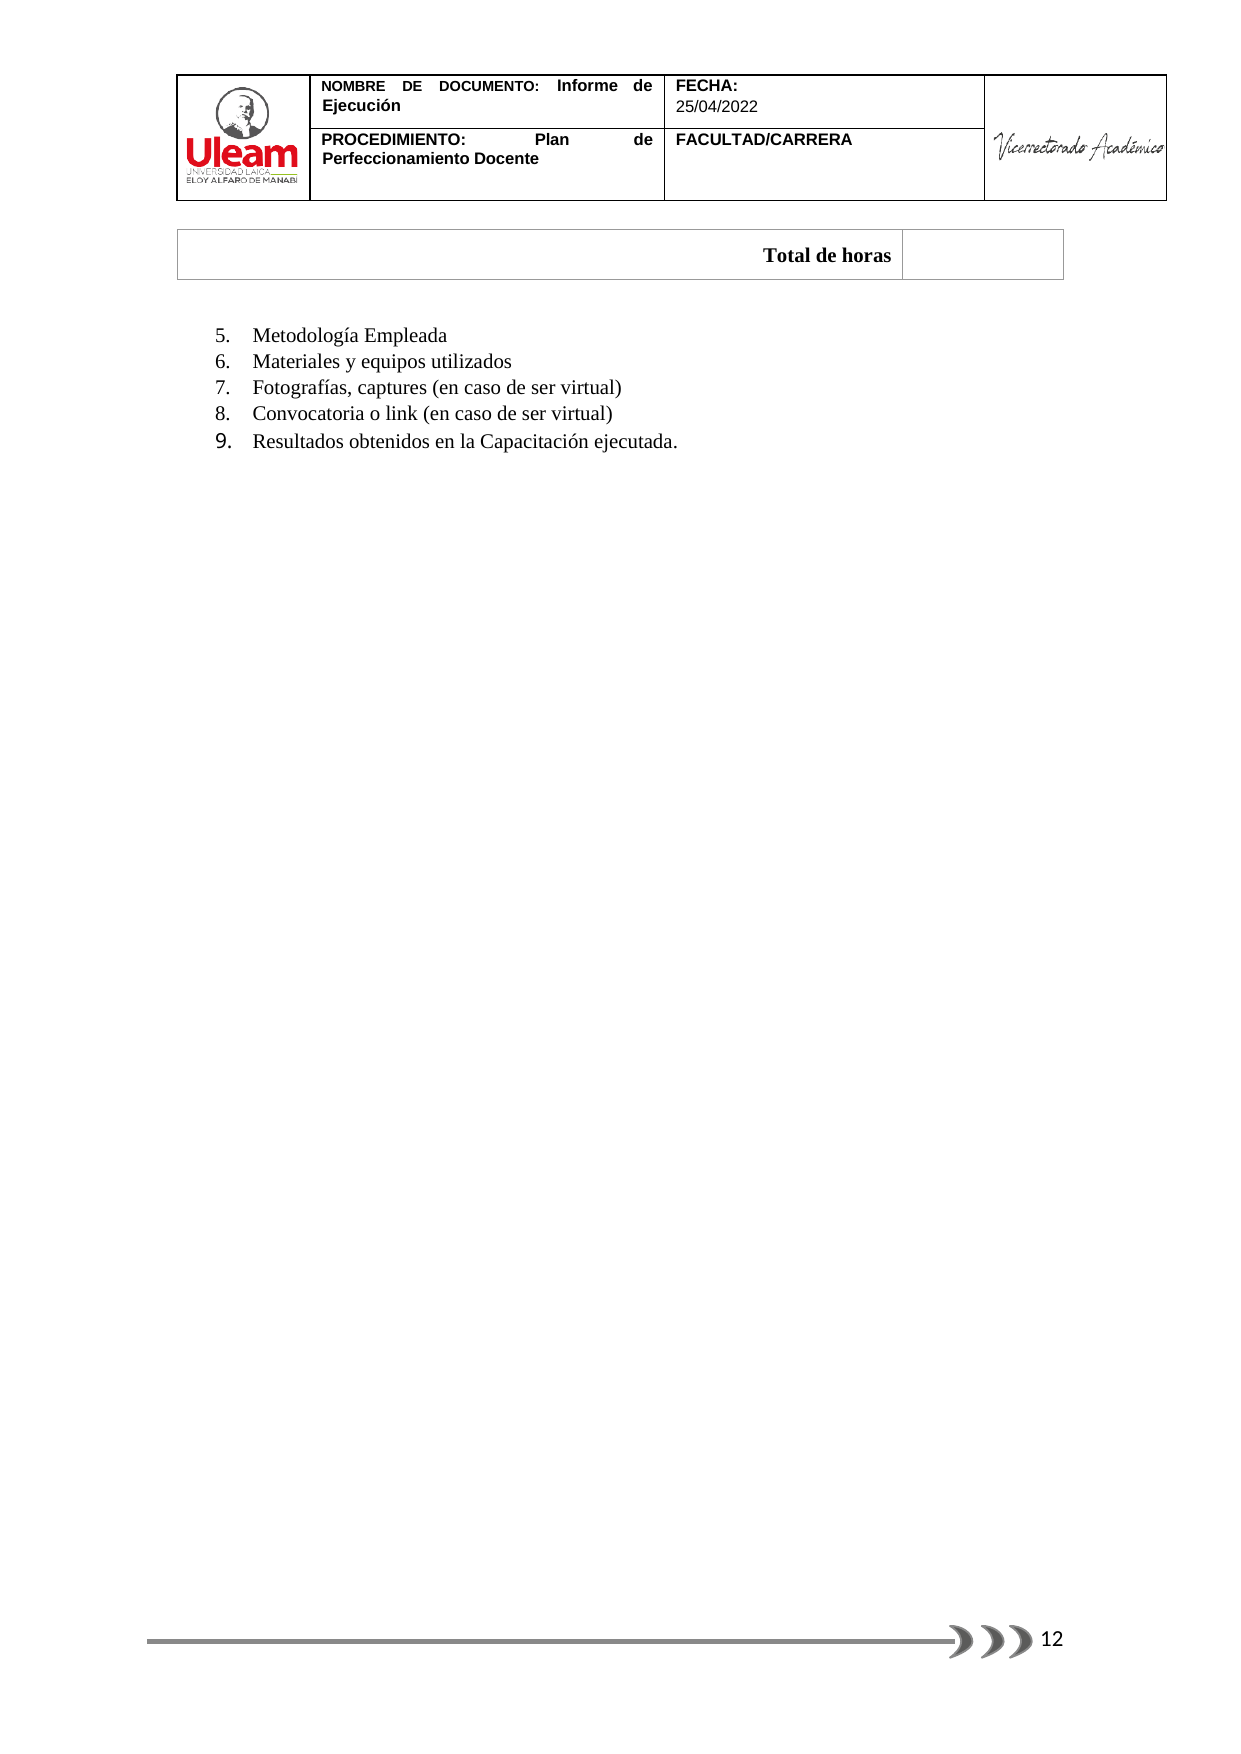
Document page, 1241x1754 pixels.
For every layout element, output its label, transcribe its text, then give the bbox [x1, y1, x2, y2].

list Resultados obtenidos en la Capacitación ejecutada. [215, 427, 1063, 485]
table_cell [903, 230, 1063, 279]
list Materiales y equipos utilizados [215, 349, 1063, 373]
picture [186, 87, 298, 183]
table_cell Total de horas [178, 230, 902, 279]
list Metodología Empleada [215, 323, 1063, 347]
picture [993, 132, 1165, 161]
list Fotografías, captures (en caso de ser virtual) [215, 375, 1063, 399]
list Convocatoria o link (en caso de ser virtual) [215, 401, 1063, 425]
